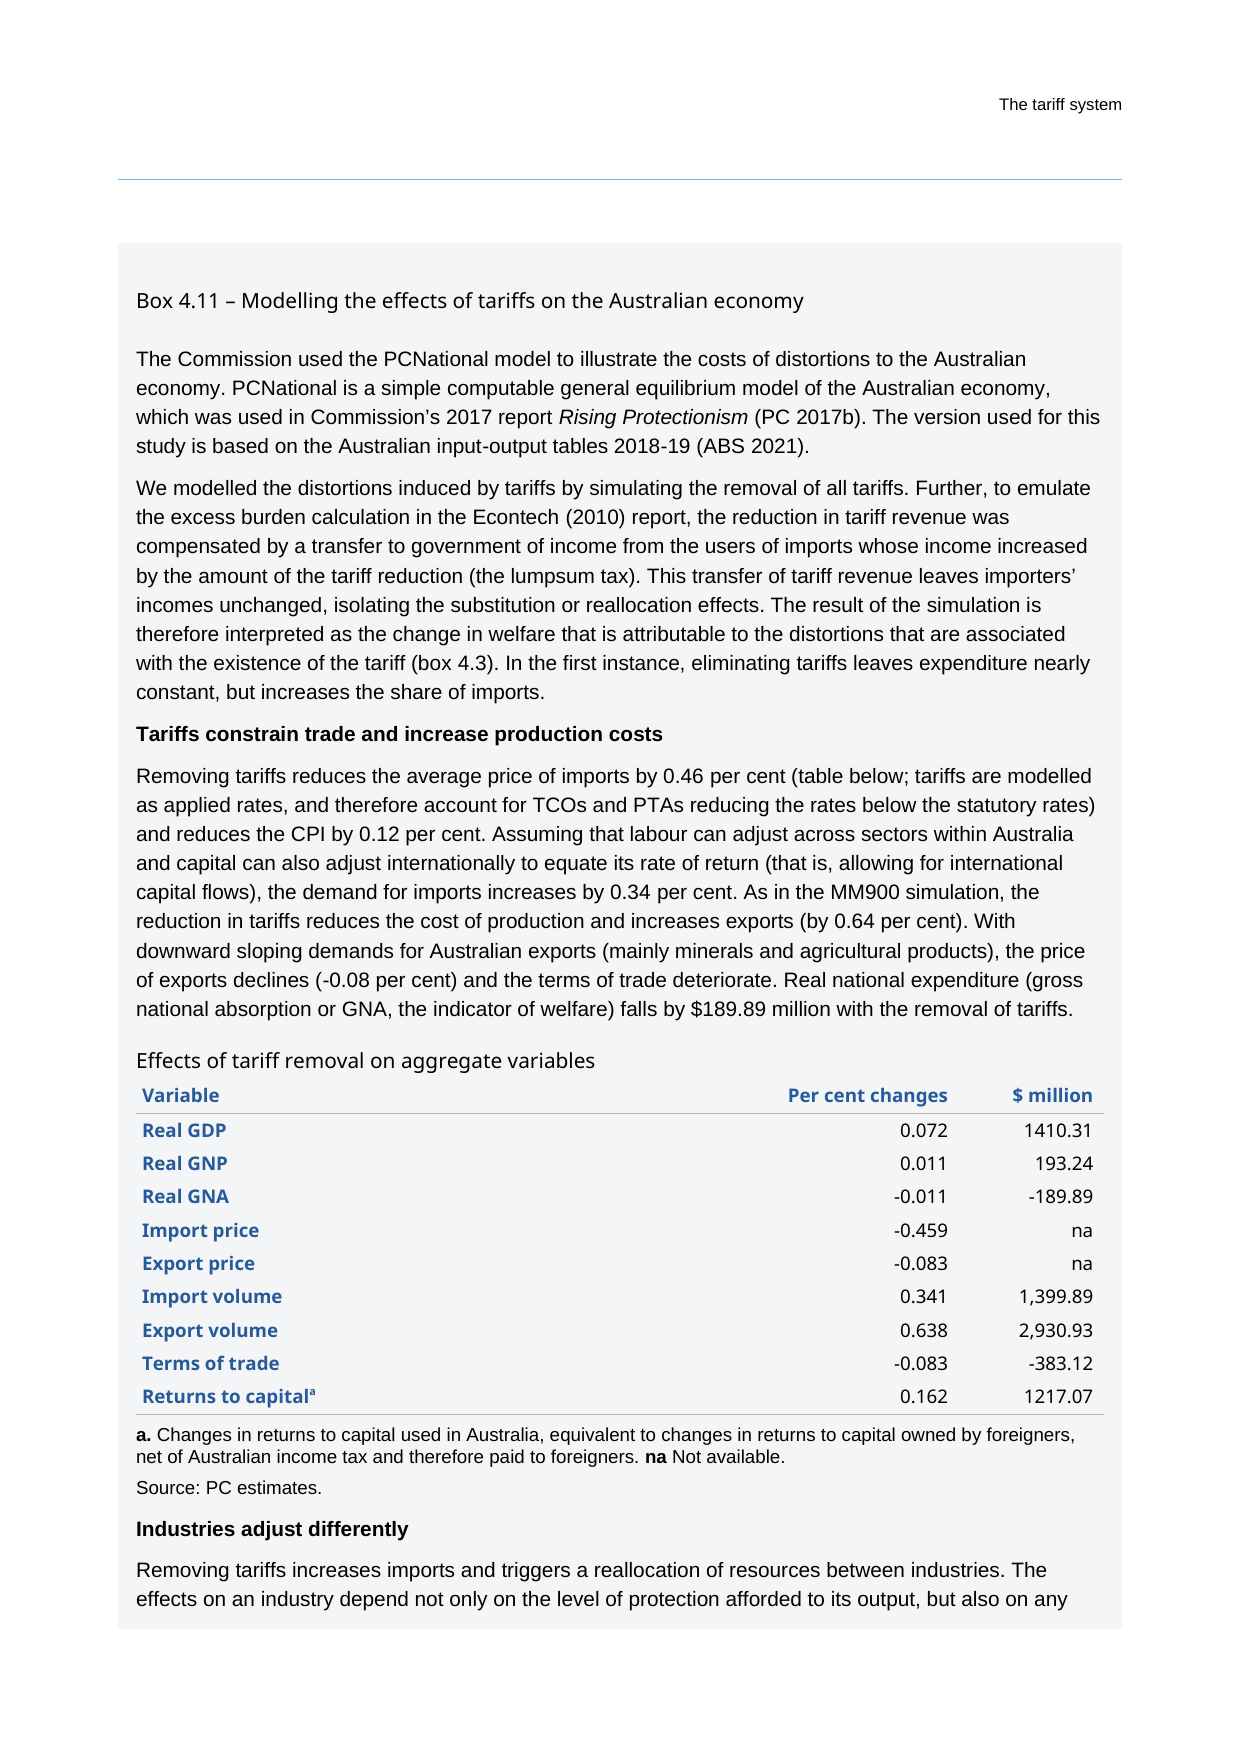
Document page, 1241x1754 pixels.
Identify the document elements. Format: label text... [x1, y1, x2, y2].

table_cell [118, 326, 1122, 1629]
